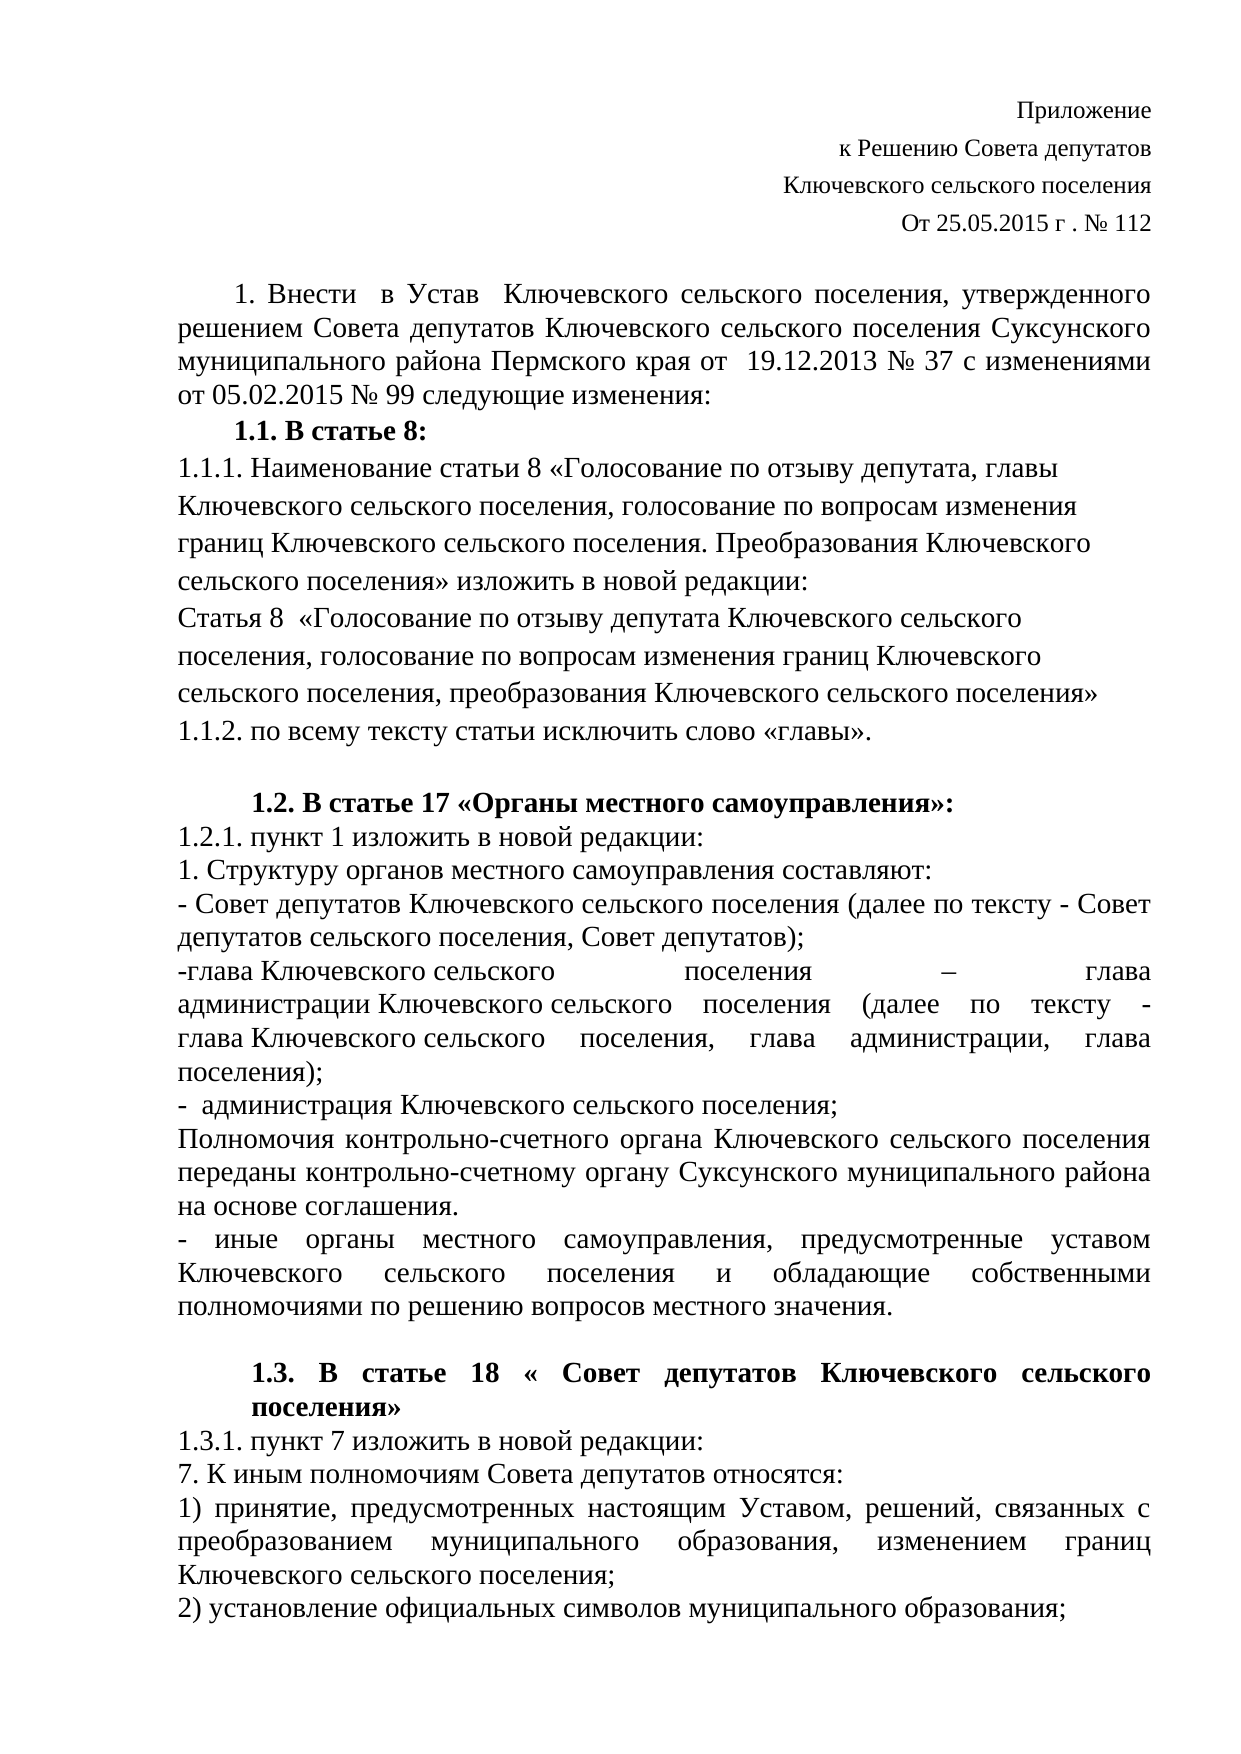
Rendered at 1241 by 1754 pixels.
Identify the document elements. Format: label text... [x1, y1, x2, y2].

text 1.2. В статье 17 «Органы местного самоуправления»: [177, 785, 1152, 819]
text - иные органы местного самоуправления, предусмотренные уставом Ключевского сельского поселения и обладающие собственными полномочиями по решению вопросов местного значения. [177, 1221, 1152, 1322]
text 1.3. В статье 18 « Совет депутатов Ключевского сельского поселения» [251, 1356, 1152, 1423]
text 1.1. В статье 8: [177, 410, 1152, 448]
text Ключевского сельского поселения [177, 164, 1152, 201]
text 1.2.1. пункт 1 изложить в новой редакции: [177, 819, 1152, 852]
text Приложение [177, 89, 1152, 126]
text Статья 8 «Голосование по отзыву депутата Ключевского сельского поселения, голосование по вопросам изменения границ Ключевского сельского поселения, преобразования Ключевского сельского поселения» [177, 598, 1152, 710]
text 1. Внести в Устав Ключевского сельского поселения, утвержденного решением Совета депутатов Ключевского сельского поселения Суксунского муниципального района Пермского края от 19.12.2013 № 37 с изменениями от 05.02.2015 № 99 следующие изменения: [177, 276, 1152, 410]
text к Решению Совета депутатов [177, 126, 1152, 164]
text Полномочия контрольно-счетного органа Ключевского сельского поселения переданы контрольно-счетному органу Суксунского муниципального района на основе соглашения. [177, 1121, 1152, 1221]
text От 25.05.2015 г . № 112 [177, 201, 1152, 239]
text 1.3.1. пункт 7 изложить в новой редакции: [177, 1423, 1152, 1456]
text 1) принятие, предусмотренных настоящим Уставом, решений, связанных с преобразованием муниципального образования, изменением границ Ключевского сельского поселения; [177, 1490, 1152, 1590]
text - Совет депутатов Ключевского сельского поселения (далее по тексту - Совет депутатов сельского поселения, Совет депутатов); [177, 886, 1152, 953]
text - администрация Ключевского сельского поселения; [177, 1087, 1152, 1121]
text 1. Структуру органов местного самоуправления составляют: [177, 852, 1152, 886]
text 1.1.2. по всему тексту статьи исключить слово «главы». [177, 710, 1152, 748]
text 2) установление официальных символов муниципального образования; [177, 1590, 1152, 1624]
text 7. К иным полномочиям Совета депутатов относятся: [177, 1456, 1152, 1490]
text -глава Ключевского сельского поселения – глава администрации Ключевского сельского поселения (далее по тексту - глава Ключевского сельского поселения, глава администрации, глава поселения); [177, 953, 1152, 1087]
text 1.1.1. Наименование статьи 8 «Голосование по отзыву депутата, главы Ключевского сельского поселения, голосование по вопросам изменения границ Ключевского сельского поселения. Преобразования Ключевского сельского поселения» изложить в новой редакции: [177, 448, 1152, 598]
